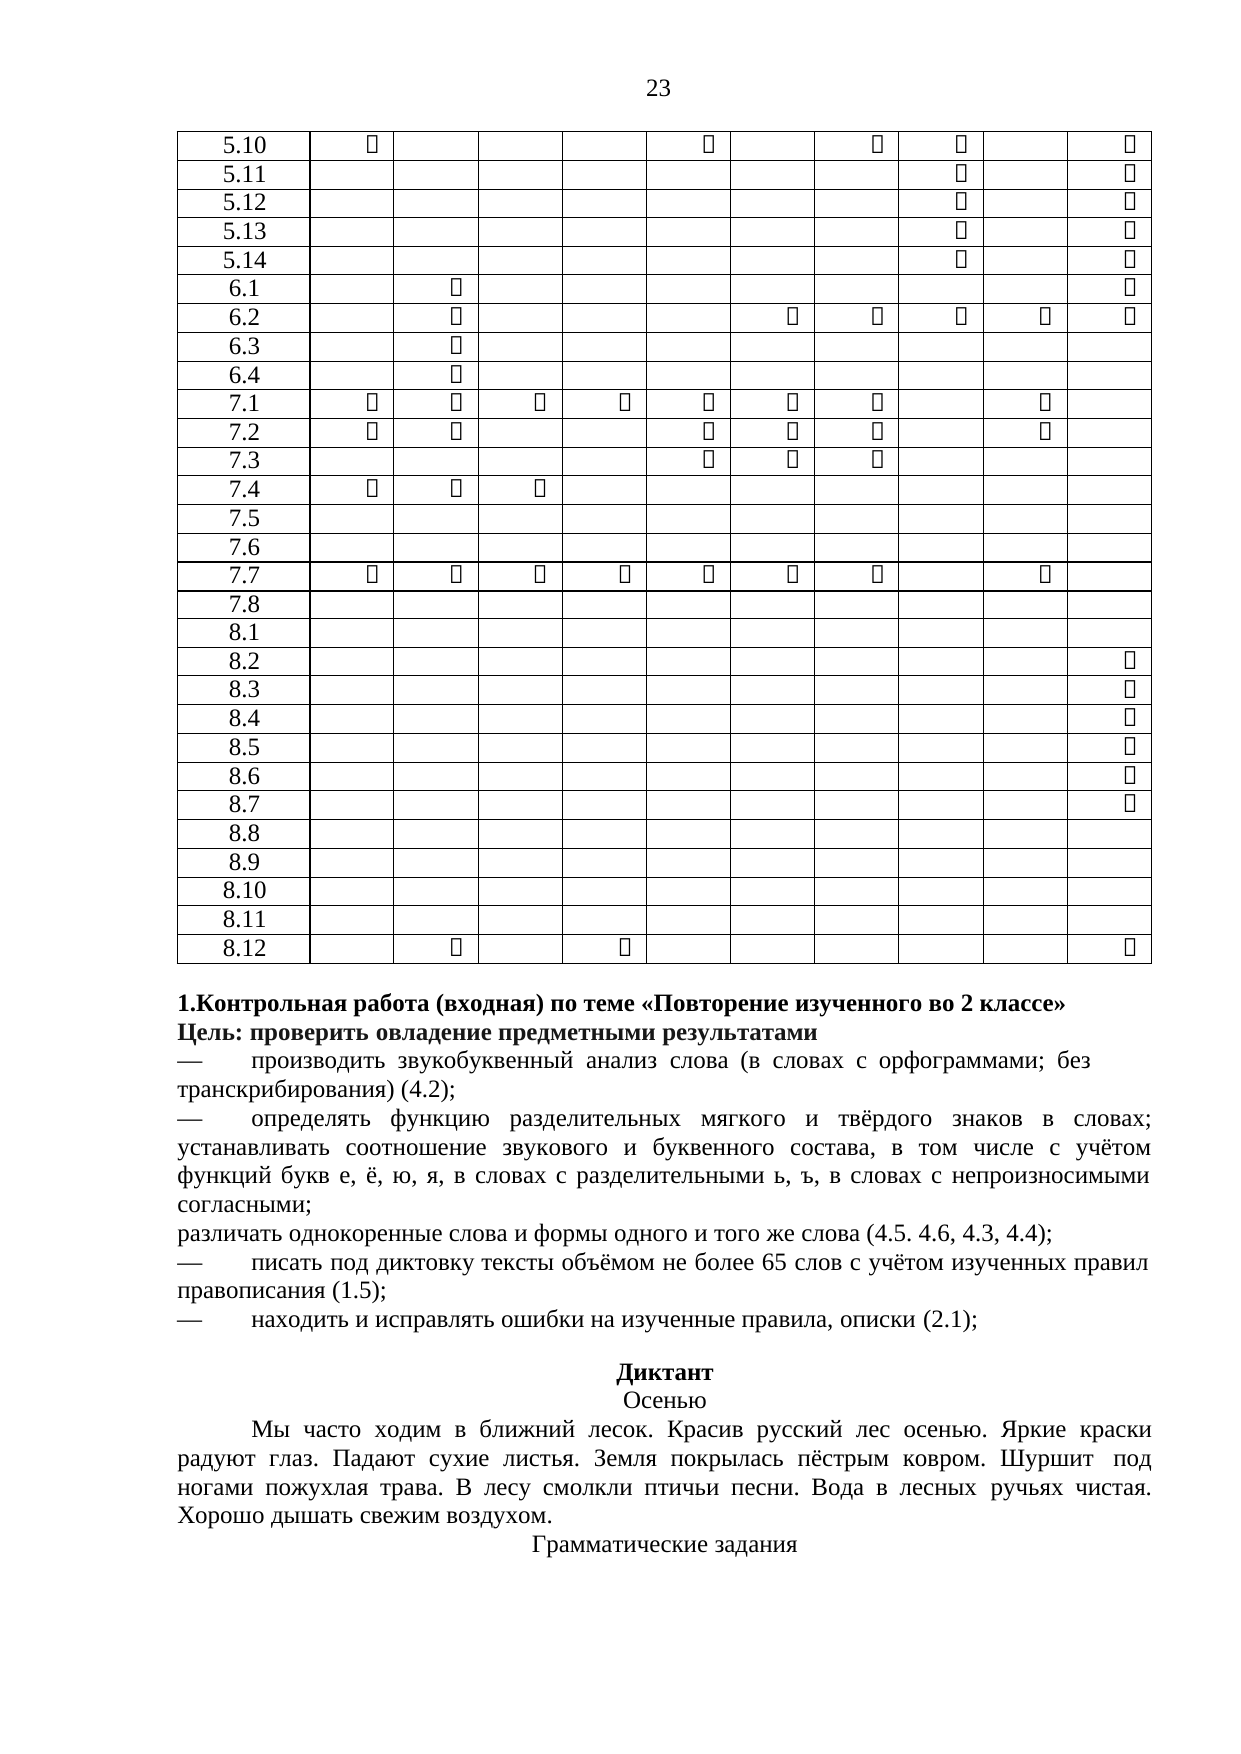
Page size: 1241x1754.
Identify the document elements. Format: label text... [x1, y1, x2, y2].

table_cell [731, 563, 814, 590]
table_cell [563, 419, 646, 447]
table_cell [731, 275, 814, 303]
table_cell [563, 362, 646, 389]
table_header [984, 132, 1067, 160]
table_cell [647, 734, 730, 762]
text Осенью [174, 1386, 1155, 1414]
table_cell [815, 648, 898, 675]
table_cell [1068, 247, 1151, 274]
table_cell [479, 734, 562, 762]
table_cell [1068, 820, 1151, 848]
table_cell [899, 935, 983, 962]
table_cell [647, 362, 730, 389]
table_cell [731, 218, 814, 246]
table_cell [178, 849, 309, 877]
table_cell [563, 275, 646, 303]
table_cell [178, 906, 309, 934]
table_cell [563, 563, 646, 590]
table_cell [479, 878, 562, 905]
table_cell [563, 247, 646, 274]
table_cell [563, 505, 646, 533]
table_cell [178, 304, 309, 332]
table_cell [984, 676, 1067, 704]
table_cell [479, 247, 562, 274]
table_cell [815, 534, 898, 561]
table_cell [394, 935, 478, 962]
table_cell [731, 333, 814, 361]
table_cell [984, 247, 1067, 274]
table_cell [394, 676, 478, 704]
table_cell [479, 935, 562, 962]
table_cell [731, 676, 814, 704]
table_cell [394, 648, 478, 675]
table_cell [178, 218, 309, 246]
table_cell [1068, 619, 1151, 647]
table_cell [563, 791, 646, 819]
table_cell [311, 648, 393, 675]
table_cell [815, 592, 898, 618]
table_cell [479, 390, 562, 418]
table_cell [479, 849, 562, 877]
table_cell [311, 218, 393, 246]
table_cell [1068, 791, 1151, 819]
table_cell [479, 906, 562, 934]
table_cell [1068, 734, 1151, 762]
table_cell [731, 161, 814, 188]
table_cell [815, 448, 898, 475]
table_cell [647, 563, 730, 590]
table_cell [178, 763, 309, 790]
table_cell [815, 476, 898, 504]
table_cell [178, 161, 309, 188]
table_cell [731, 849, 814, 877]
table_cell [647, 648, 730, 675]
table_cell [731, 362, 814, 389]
text Мы часто ходим в ближний лесок. Красив русский лес осенью. Яркие краски радуют глаз. Падают сухие листья. Земля покрылась пёстрым ковром. Шуршит под ногами пожухлая трава. В лесу смолкли птичьи песни. Вода в лесных ручьях чистая. Хорошо дышать свежим воздухом. [177, 1414, 1152, 1529]
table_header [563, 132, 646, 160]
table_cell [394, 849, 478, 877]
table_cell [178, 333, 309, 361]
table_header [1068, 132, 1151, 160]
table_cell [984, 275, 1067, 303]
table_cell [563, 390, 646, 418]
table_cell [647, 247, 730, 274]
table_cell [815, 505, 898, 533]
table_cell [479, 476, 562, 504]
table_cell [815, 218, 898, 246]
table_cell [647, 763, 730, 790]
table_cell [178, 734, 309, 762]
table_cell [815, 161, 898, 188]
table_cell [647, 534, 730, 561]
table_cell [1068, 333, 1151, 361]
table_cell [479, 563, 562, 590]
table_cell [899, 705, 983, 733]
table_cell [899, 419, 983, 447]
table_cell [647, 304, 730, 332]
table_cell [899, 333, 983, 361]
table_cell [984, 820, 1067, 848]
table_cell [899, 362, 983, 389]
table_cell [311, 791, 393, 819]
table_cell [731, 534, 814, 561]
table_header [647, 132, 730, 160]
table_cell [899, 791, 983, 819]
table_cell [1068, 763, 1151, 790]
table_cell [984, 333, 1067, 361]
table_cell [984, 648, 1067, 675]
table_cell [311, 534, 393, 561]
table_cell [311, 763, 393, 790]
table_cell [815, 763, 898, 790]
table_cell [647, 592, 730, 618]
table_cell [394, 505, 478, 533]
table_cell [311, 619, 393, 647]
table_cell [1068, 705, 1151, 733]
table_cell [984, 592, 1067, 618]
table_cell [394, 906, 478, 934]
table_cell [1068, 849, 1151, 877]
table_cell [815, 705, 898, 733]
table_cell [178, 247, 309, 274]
subtitle Диктант [175, 1357, 1155, 1386]
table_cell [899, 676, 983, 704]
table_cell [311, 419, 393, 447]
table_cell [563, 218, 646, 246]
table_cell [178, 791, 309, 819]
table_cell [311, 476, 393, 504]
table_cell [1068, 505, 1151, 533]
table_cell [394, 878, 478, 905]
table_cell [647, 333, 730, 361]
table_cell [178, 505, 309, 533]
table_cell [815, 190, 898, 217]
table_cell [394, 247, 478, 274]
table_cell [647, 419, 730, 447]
text Грамматические задания [532, 1529, 1194, 1558]
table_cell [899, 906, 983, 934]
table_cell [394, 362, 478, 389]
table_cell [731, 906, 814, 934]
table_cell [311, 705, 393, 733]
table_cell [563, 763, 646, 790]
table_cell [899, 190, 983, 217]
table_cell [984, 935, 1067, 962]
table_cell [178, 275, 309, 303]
list определять функцию разделительных мягкого и твёрдого знаков в словах; устанавливать соотношение звукового и буквенного состава, в том числе с учётом функций букв е, ё, ю, я, в словах с разделительными ь, ъ, в словах с непроизносимыми согласными; [177, 1103, 1152, 1218]
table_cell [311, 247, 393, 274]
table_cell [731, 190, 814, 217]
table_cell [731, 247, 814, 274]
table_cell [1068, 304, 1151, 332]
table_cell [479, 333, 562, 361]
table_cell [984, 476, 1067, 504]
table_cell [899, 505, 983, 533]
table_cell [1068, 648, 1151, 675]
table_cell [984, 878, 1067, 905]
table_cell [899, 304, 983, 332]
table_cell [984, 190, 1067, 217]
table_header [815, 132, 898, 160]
list производить звуко­буквенный анализ слова (в словах с орфограммами; без транскрибирования) (4.2); [177, 1046, 1151, 1103]
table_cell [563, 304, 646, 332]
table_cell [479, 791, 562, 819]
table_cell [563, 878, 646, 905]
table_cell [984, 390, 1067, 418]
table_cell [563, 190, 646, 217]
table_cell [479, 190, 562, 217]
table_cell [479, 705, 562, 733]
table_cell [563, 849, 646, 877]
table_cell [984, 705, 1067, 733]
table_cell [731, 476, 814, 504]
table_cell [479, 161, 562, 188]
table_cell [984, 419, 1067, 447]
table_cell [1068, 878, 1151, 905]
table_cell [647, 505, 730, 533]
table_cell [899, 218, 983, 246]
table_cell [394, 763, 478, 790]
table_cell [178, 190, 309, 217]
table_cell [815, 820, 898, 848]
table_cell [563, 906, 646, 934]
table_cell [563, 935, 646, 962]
text различать однокоренные слова и формы одного и того же слова (4.5. 4.6, 4.3, 4.4); [177, 1218, 1194, 1247]
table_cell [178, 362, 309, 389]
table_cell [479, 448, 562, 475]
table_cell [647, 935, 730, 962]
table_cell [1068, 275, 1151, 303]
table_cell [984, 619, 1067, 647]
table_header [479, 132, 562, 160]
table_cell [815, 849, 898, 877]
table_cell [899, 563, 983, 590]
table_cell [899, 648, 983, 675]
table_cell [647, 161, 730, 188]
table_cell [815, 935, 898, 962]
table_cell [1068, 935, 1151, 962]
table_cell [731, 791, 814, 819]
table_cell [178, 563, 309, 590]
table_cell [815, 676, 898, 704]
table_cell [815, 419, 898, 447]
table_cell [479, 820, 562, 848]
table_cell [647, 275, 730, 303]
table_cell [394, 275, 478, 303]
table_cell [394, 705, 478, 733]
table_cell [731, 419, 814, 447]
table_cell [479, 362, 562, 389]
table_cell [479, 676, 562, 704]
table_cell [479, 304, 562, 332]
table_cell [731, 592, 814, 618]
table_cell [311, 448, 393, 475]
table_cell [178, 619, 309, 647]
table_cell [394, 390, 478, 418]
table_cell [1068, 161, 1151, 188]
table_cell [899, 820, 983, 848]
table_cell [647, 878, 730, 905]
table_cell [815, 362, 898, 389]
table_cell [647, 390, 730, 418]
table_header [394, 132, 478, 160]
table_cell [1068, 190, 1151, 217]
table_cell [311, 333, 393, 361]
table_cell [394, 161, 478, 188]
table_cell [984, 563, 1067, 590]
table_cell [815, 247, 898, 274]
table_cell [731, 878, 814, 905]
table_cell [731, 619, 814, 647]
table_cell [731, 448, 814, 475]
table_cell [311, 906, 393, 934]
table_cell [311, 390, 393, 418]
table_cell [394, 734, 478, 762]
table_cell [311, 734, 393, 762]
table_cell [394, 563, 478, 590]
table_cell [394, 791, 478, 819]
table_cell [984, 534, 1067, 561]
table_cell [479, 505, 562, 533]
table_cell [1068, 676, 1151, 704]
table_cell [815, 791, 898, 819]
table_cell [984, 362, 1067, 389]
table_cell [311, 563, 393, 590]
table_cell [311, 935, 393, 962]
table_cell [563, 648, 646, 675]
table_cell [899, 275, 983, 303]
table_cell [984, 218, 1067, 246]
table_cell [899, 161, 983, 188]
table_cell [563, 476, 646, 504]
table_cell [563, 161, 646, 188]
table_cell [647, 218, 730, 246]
list находить и исправлять ошибки на изученные правила, описки (2.1); [177, 1304, 1194, 1333]
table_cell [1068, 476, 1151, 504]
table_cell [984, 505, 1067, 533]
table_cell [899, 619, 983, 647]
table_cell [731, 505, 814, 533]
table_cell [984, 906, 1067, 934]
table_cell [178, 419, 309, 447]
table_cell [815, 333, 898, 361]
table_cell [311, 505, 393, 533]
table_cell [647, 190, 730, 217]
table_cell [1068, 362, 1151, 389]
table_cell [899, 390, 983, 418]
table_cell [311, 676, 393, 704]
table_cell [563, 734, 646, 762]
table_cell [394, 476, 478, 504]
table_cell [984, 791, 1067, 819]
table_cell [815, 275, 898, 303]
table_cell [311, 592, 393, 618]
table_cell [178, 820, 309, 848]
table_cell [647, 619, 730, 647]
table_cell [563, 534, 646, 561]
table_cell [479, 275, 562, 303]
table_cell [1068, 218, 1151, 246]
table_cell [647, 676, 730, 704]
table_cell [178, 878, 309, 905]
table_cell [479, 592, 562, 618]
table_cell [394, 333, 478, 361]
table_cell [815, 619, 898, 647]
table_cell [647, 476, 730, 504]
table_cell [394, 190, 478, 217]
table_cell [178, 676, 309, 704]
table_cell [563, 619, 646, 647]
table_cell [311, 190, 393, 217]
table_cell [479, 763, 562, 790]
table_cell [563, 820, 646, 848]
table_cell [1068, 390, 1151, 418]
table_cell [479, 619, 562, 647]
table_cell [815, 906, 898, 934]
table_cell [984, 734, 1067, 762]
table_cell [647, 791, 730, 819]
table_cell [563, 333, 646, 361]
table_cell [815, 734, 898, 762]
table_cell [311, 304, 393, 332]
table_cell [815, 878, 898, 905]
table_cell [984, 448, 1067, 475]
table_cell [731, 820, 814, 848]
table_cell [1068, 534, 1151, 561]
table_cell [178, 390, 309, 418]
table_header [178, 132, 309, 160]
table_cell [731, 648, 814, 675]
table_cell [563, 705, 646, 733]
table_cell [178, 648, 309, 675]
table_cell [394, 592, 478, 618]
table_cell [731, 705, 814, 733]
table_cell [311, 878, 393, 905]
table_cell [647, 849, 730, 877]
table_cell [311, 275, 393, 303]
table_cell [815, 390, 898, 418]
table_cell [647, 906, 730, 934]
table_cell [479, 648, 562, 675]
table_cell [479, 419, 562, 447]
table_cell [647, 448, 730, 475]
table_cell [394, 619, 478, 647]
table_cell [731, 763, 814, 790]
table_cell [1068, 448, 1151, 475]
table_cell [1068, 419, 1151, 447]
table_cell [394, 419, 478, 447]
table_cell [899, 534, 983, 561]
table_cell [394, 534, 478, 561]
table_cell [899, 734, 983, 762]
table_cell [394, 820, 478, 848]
subtitle 1.Контрольная работа (входная) по теме «Повторение изученного во 2 классе» Цель: проверить овладение предметными результатами [177, 988, 1068, 1046]
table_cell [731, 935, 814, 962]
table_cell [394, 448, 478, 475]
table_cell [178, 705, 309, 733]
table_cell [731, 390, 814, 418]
list писать под диктовку тексты объёмом не более 65 слов с учётом изученных правил правописания (1.5); [177, 1247, 1152, 1304]
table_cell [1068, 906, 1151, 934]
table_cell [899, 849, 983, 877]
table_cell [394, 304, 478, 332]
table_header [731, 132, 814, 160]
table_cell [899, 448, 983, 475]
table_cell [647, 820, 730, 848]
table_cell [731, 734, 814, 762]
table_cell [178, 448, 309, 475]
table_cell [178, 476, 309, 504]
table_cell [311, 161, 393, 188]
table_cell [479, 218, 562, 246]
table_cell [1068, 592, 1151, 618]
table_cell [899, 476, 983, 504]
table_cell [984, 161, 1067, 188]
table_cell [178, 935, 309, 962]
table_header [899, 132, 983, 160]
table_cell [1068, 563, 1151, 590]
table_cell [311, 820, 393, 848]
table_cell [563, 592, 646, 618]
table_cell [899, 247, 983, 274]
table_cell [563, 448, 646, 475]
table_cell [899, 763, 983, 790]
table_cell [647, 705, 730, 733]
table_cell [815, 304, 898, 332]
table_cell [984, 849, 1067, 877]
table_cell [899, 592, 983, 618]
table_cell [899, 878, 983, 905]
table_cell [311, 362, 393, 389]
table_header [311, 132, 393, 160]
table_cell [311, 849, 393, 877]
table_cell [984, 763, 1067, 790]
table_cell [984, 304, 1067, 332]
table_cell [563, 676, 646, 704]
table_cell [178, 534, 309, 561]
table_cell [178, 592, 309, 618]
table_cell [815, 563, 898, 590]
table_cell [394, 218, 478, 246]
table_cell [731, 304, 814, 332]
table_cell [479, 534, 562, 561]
